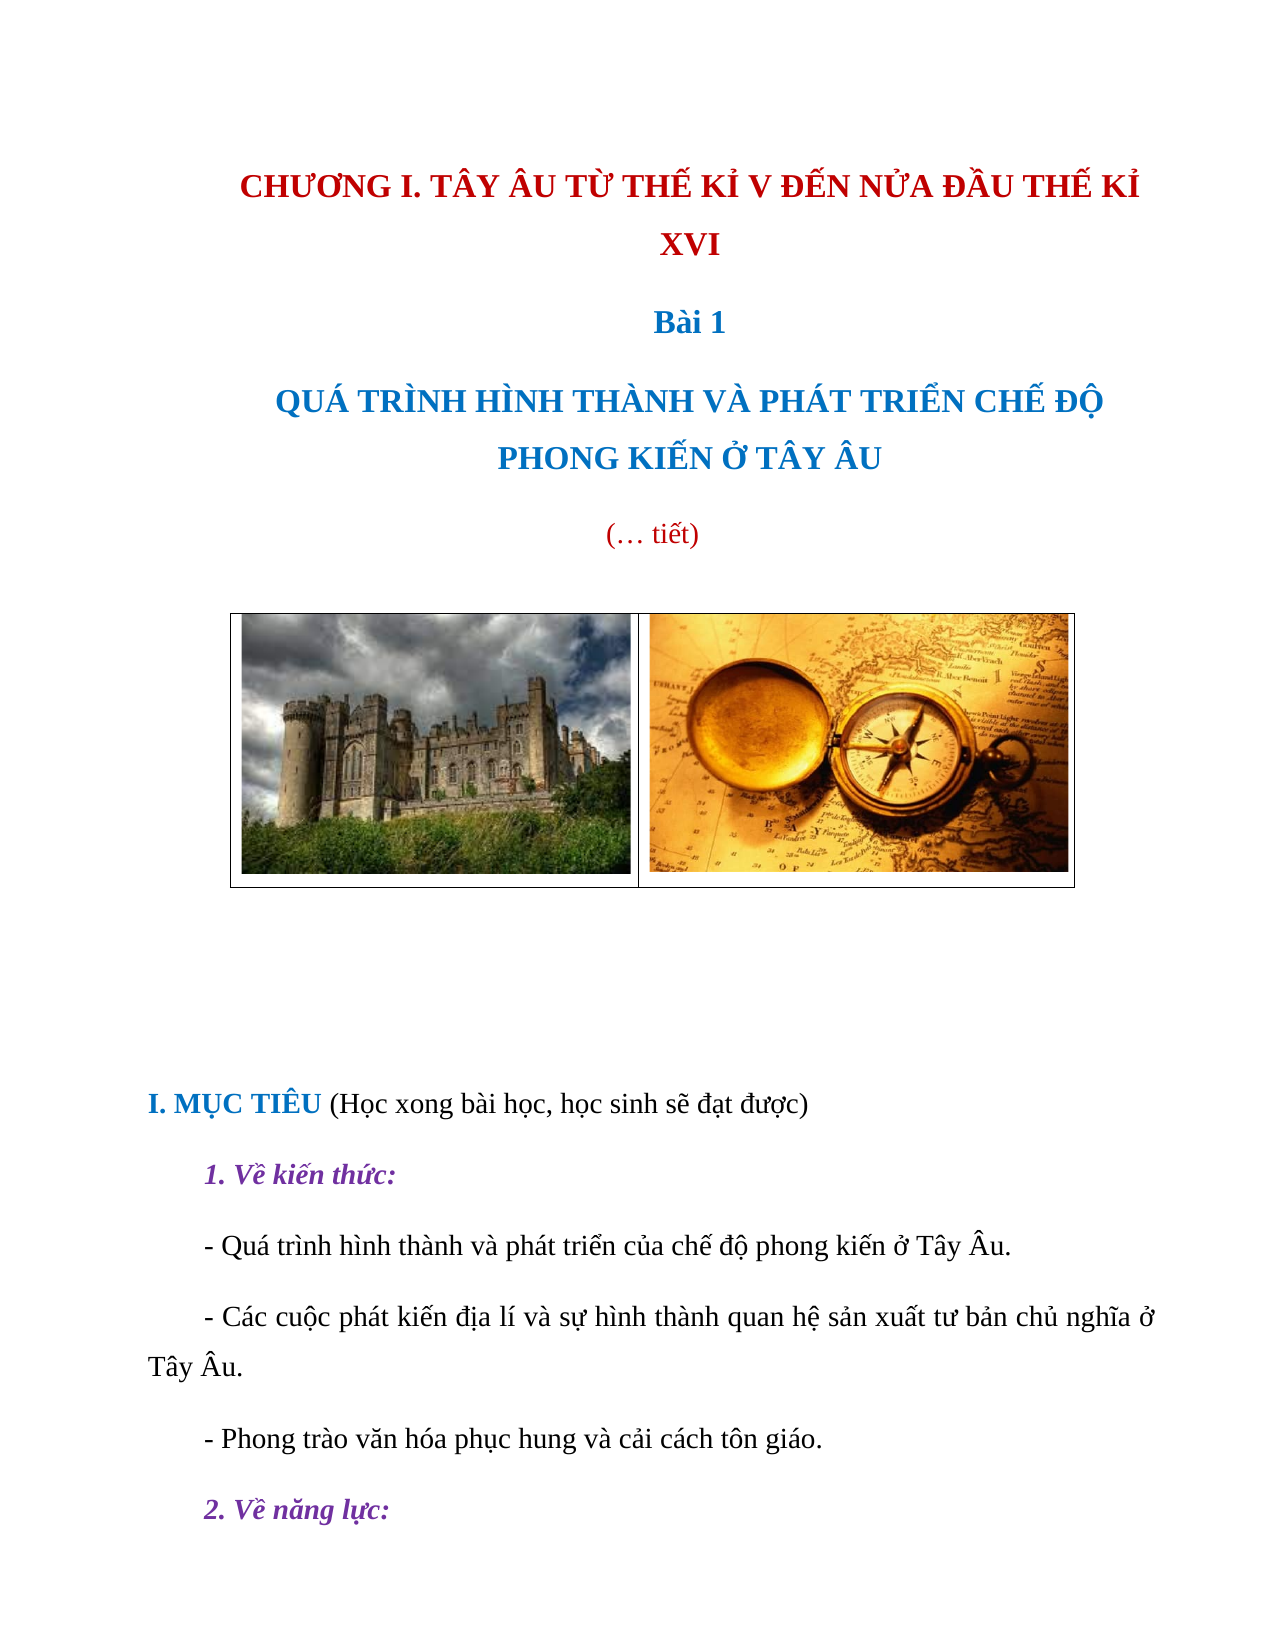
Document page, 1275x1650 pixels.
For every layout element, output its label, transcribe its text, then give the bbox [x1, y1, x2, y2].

text - Các cuộc phát kiến địa lí và sự hình thành quan hệ sản xuất tư bản chủ nghĩa ở Tây Âu. [148, 1299, 1157, 1383]
text 2. Về năng lực: [148, 1492, 1157, 1525]
text CHƯƠNG I. TÂY ÂU TỪ THẾ KỈ V ĐẾN NỬA ĐẦU THẾ KỈ XVI [223, 167, 1157, 262]
table_header [639, 614, 1074, 887]
text QUÁ TRÌNH HÌNH THÀNH VÀ PHÁT TRIỂN CHẾ ĐỘ PHONG KIẾN Ở TÂY ÂU [223, 381, 1157, 477]
text I. MỤC TIÊU (Học xong bài học, học sinh sẽ đạt được) [148, 1086, 1157, 1119]
picture [649, 614, 1069, 872]
text Bài 1 [223, 302, 1157, 341]
text - Phong trào văn hóa phục hung và cải cách tôn giáo. [148, 1421, 1157, 1454]
table_header [231, 614, 638, 887]
text - Quá trình hình thành và phát triển của chế độ phong kiến ở Tây Âu. [148, 1228, 1157, 1262]
text (… tiết) [148, 517, 1157, 550]
picture [241, 614, 631, 874]
text 1. Về kiến thức: [148, 1157, 1157, 1191]
